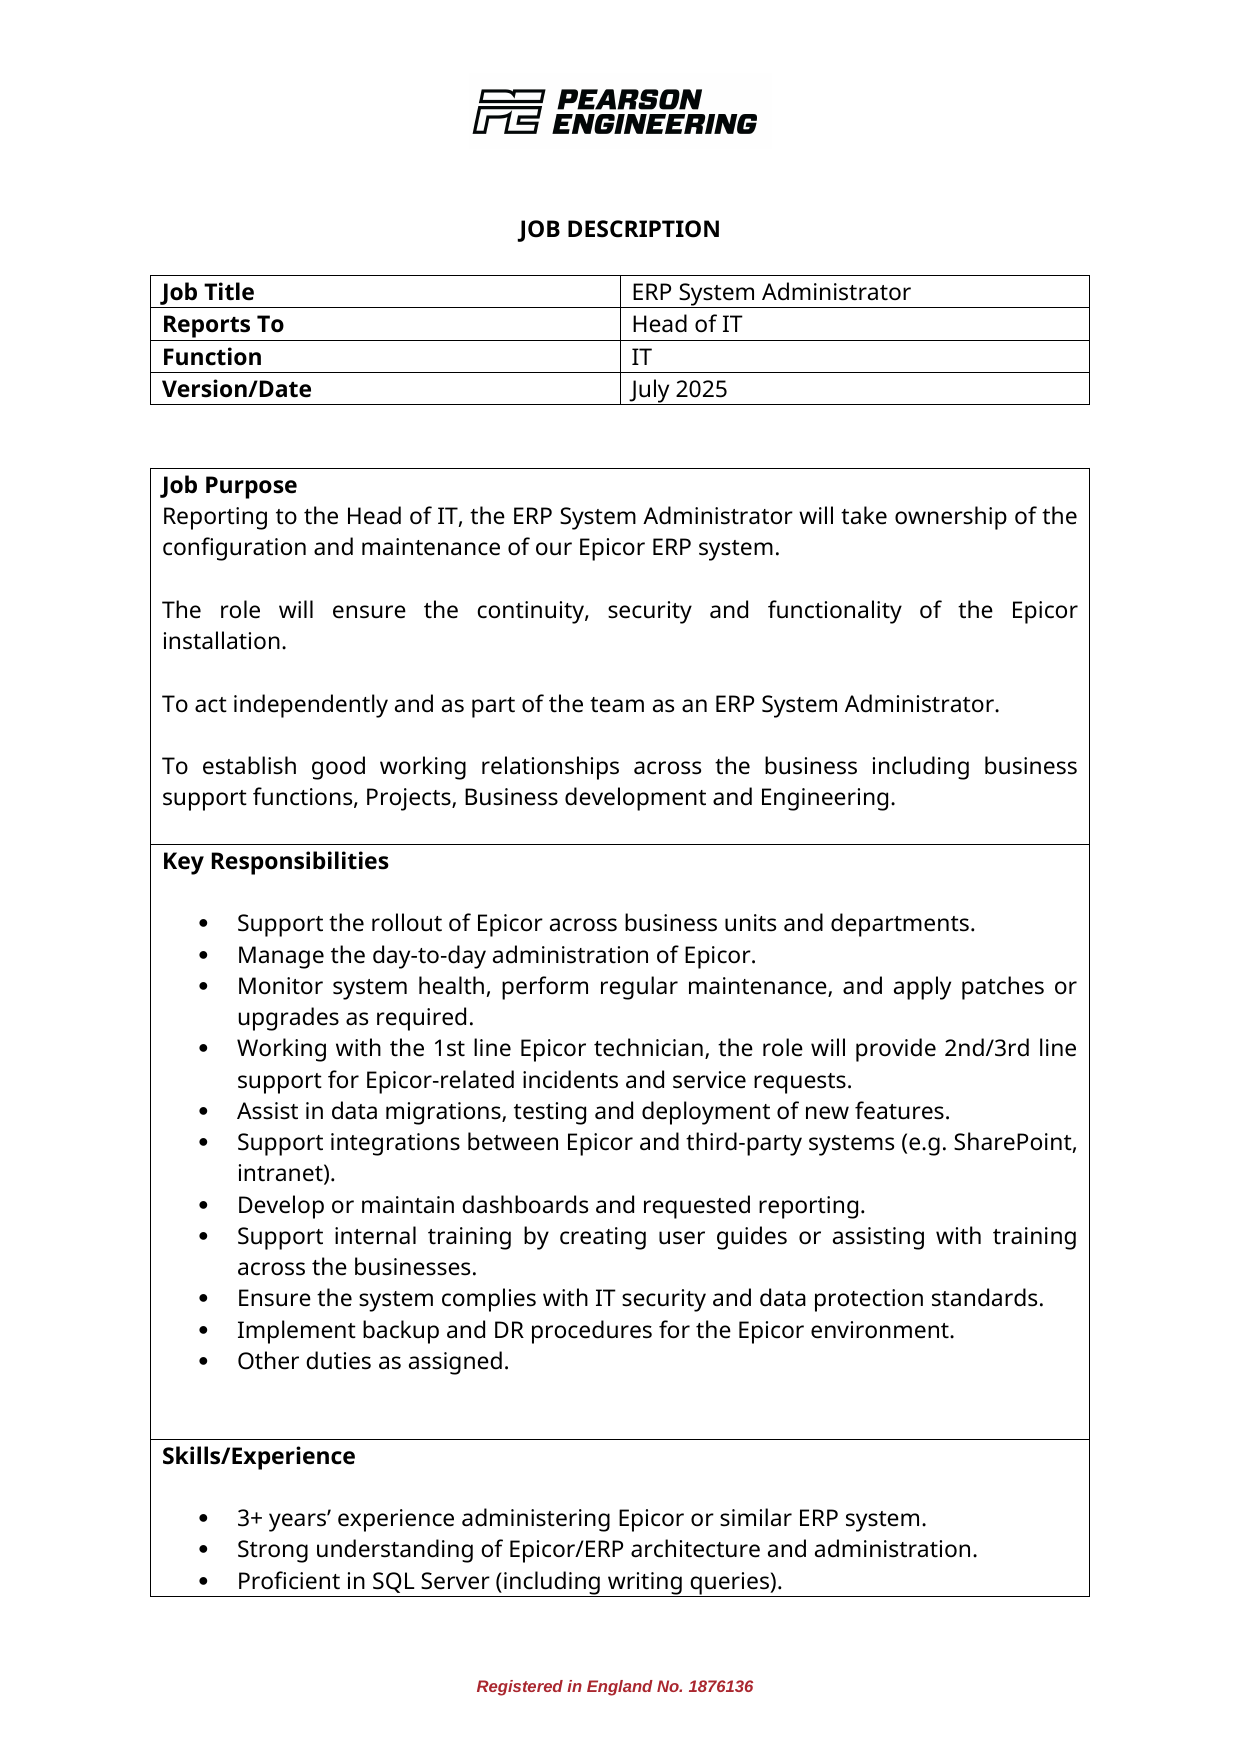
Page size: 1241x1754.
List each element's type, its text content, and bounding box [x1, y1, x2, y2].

table_cell Function [151, 341, 620, 372]
table_cell IT [621, 341, 1089, 372]
table_header Job Purpose Reporting to the Head of IT, the ERP System Administrator will take ownership of the configuration and maintenance of our Epicor ERP system. The role will ensure the continuity, security and functionality of the Epicor installation. To act independently and as part of the team as an ERP System Administrator. To establish good working relationships across the business including business support functions, Projects, Business development and Engineering. [151, 469, 1089, 844]
table_header Job Title [151, 276, 620, 307]
table_cell Reports To [151, 308, 620, 339]
table_header ERP System Administrator [621, 276, 1089, 307]
table_cell Head of IT [621, 308, 1089, 339]
table_cell July 2025 [621, 373, 1089, 404]
table_cell Version/Date [151, 373, 620, 404]
picture [468, 73, 772, 149]
table_cell Key Responsibilities Support the rollout of Epicor across business units and departments. Manage the day-to-day administration of Epicor. Monitor system health, perform regular maintenance, and apply patches or upgrades as required. Working with the 1st line Epicor technician, the role will provide 2nd/3rd line support for Epicor-related incidents and service requests. Assist in data migrations, testing and deployment of new features. Support integrations between Epicor and third-party systems (e.g. SharePoint, intranet). Develop or maintain dashboards and requested reporting. Support internal training by creating user guides or assisting with training across the businesses. Ensure the system complies with IT security and data protection standards. Implement backup and DR procedures for the Epicor environment. Other duties as assigned. [151, 845, 1089, 1438]
text JOB DESCRIPTION [150, 212, 1090, 244]
